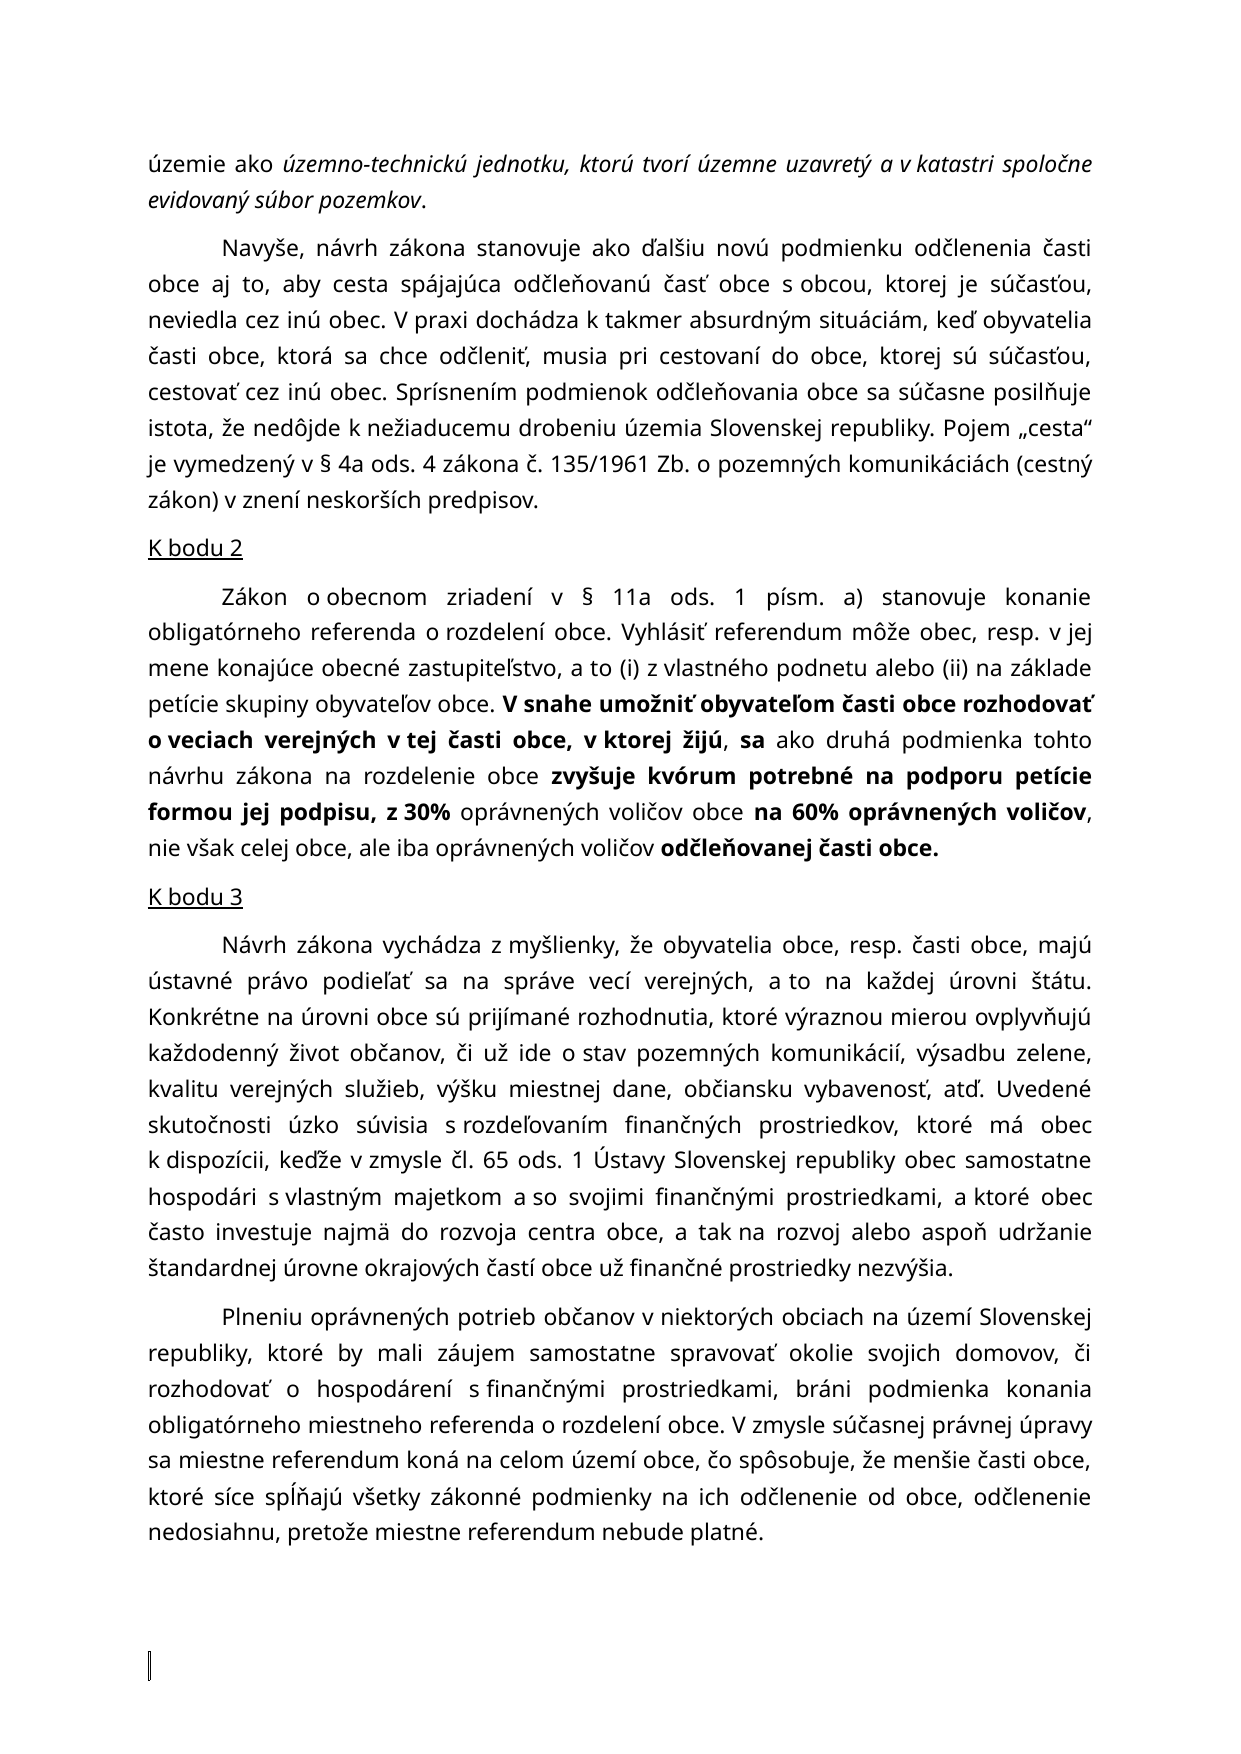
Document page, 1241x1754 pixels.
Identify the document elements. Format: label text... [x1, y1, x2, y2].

text Plneniu oprávnených potrieb občanov v niektorých obciach na území Slovenskej republiky, ktoré by mali záujem samostatne spravovať okolie svojich domovov, či rozhodovať o hospodárení s finančnými prostriedkami, bráni podmienka konania obligatórneho miestneho referenda o rozdelení obce. V zmysle súčasnej právnej úpravy sa miestne referendum koná na celom území obce, čo spôsobuje, že menšie časti obce, ktoré síce spĺňajú všetky zákonné podmienky na ich odčlenenie od obce, odčlenenie nedosiahnu, pretože miestne referendum nebude platné. [148, 1301, 1093, 1548]
text Zákon o obecnom zriadení v § 11a ods. 1 písm. a) stanovuje konanie obligatórneho referenda o rozdelení obce. Vyhlásiť referendum môže obec, resp. v jej mene konajúce obecné zastupiteľstvo, a to (i) z vlastného podnetu alebo (ii) na základe petície skupiny obyvateľov obce. V snahe umožniť obyvateľom časti obce rozhodovať o veciach verejných v tej časti obce, v ktorej žijú, sa ako druhá podmienka tohto návrhu zákona na rozdelenie obce zvyšuje kvórum potrebné na podporu petície formou jej podpisu, z 30% oprávnených voličov obce na 60% oprávnených voličov, nie však celej obce, ale iba oprávnených voličov odčleňovanej časti obce. [148, 580, 1093, 863]
text K bodu 3 [148, 880, 1093, 912]
text Návrh zákona vychádza z myšlienky, že obyvatelia obce, resp. časti obce, majú ústavné právo podieľať sa na správe vecí verejných, a to na každej úrovni štátu. Konkrétne na úrovni obce sú prijímané rozhodnutia, ktoré výraznou mierou ovplyvňujú každodenný život občanov, či už ide o stav pozemných komunikácií, výsadbu zelene, kvalitu verejných služieb, výšku miestnej dane, občiansku vybavenosť, atď. Uvedené skutočnosti úzko súvisia s rozdeľovaním finančných prostriedkov, ktoré má obec k dispozícii, keďže v zmysle čl. 65 ods. 1 Ústavy Slovenskej republiky obec samostatne hospodári s vlastným majetkom a so svojimi finančnými prostriedkami, a ktoré obec často investuje najmä do rozvoja centra obce, a tak na rozvoj alebo aspoň udržanie štandardnej úrovne okrajových častí obce už finančné prostriedky nezvýšia. [148, 929, 1093, 1283]
text Navyše, návrh zákona stanovuje ako ďalšiu novú podmienku odčlenenia časti obce aj to, aby cesta spájajúca odčleňovanú časť obce s obcou, ktorej je súčasťou, neviedla cez inú obec. V praxi dochádza k takmer absurdným situáciám, keď obyvatelia časti obce, ktorá sa chce odčleniť, musia pri cestovaní do obce, ktorej sú súčasťou, cestovať cez inú obec. Sprísnením podmienok odčleňovania obce sa súčasne posilňuje istota, že nedôjde k nežiaducemu drobeniu územia Slovenskej republiky. Pojem „cesta“ je vymedzený v § 4a ods. 4 zákona č. 135/1961 Zb. o pozemných komunikáciách (cestný zákon) v znení neskorších predpisov. [148, 232, 1093, 515]
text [148, 148, 1093, 215]
text K bodu 2 [148, 532, 1093, 563]
